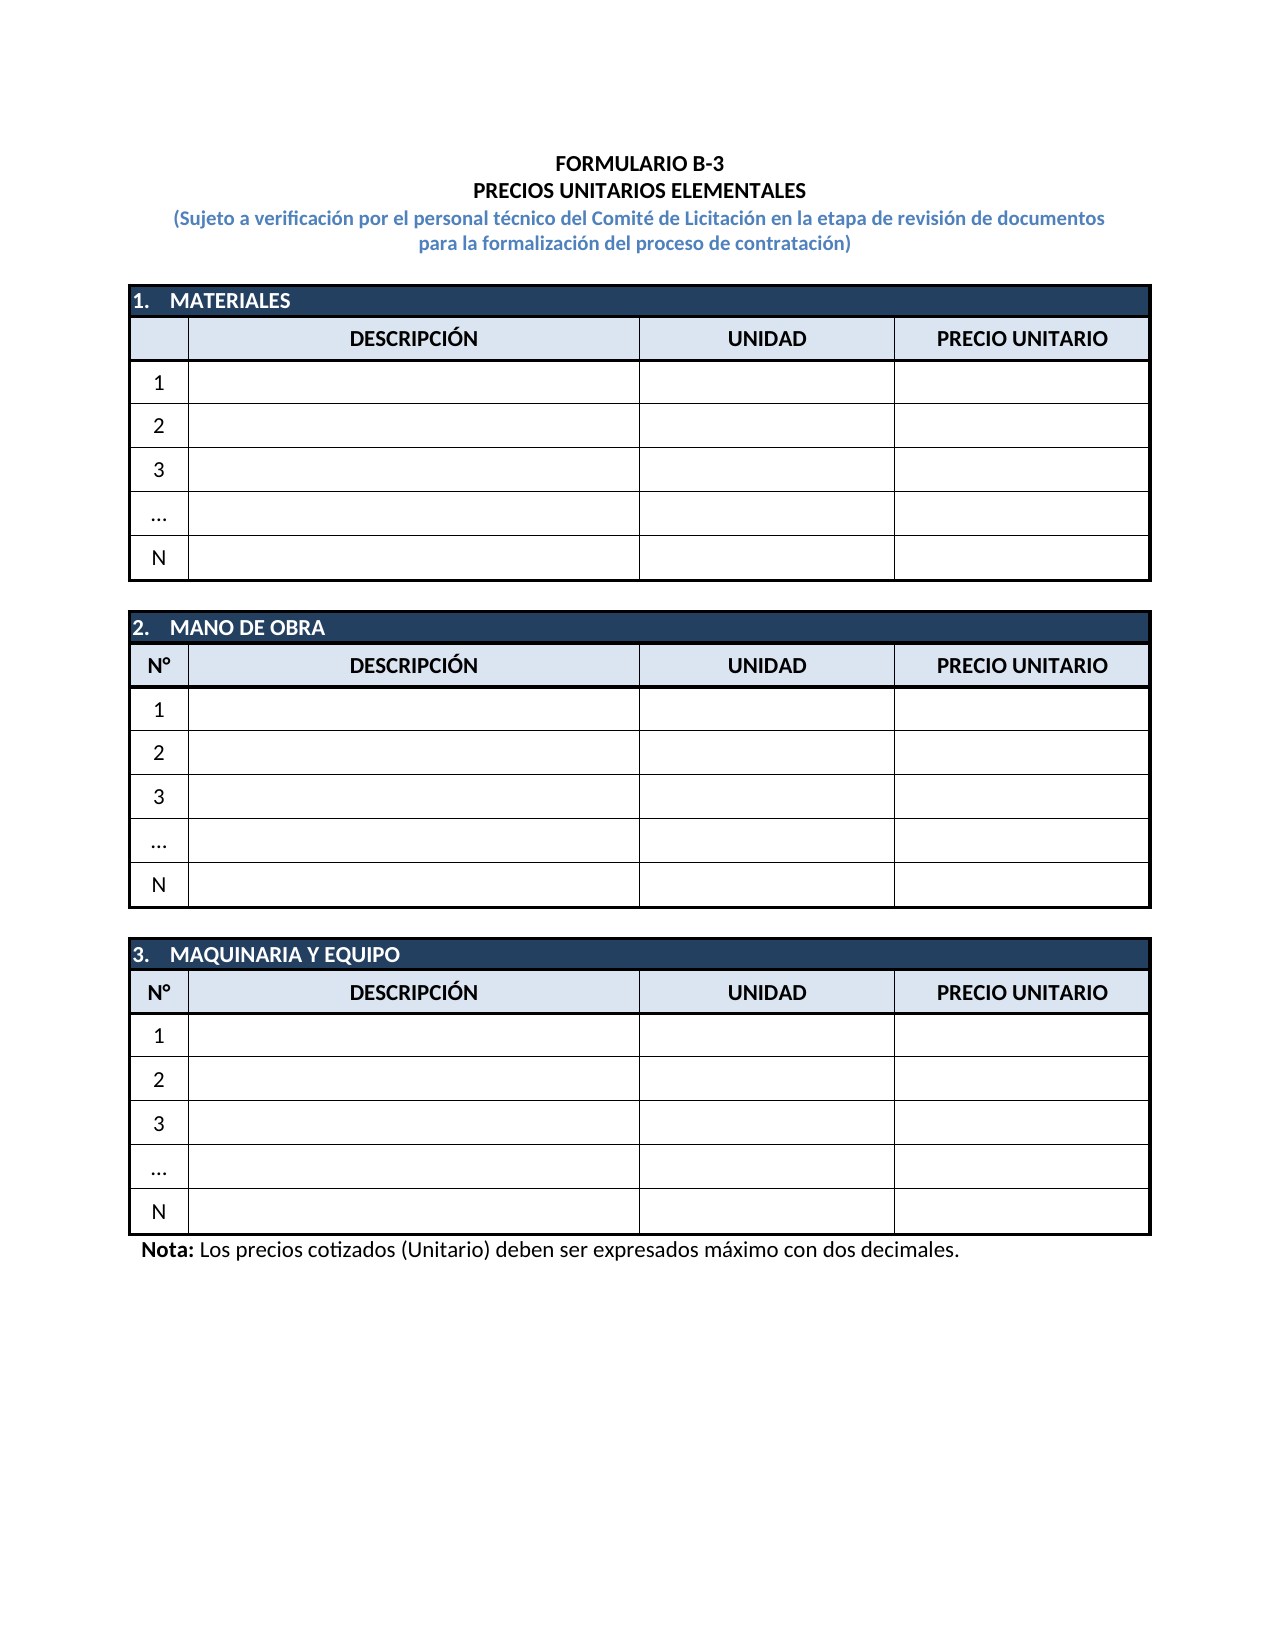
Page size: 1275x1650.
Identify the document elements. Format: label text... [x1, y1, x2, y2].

table_cell 1 [131, 689, 188, 729]
table_cell PRECIO UNITARIO [895, 971, 1148, 1012]
table_cell … [131, 1145, 188, 1188]
table_cell [189, 1057, 639, 1100]
table_header MATERIALES [131, 287, 1148, 315]
table_cell [189, 819, 639, 862]
table_cell PRECIO UNITARIO [895, 645, 1148, 685]
table_cell [640, 1145, 894, 1188]
table_cell 2 [131, 731, 188, 773]
table_cell … [131, 492, 188, 535]
table_cell 2 [131, 404, 188, 447]
table_cell [895, 362, 1148, 403]
table_cell 3 [131, 448, 188, 491]
table_cell [189, 689, 639, 729]
table_cell [895, 492, 1148, 535]
table_cell [640, 492, 894, 535]
table_cell [895, 819, 1148, 862]
text (Sujeto a verificación por el personal técnico del Comité de Licitación en la etapa de revisión de documentos para la formalización del proceso de contratación) [164, 205, 1114, 256]
table_cell [640, 536, 894, 579]
table_cell [640, 1189, 894, 1232]
table_cell [189, 1015, 639, 1056]
table_cell DESCRIPCIÓN [189, 645, 639, 685]
table_header MAQUINARIA Y EQUIPO [131, 940, 1148, 968]
table_cell … [131, 819, 188, 862]
table_cell N° [131, 645, 188, 685]
table_cell UNIDAD [640, 971, 894, 1012]
table_cell [895, 1145, 1148, 1188]
table_cell [640, 731, 894, 773]
table_cell [640, 1015, 894, 1056]
table_cell 3 [131, 775, 188, 818]
table_cell [189, 1101, 639, 1144]
table_cell UNIDAD [640, 645, 894, 685]
table_cell [640, 404, 894, 447]
table_cell [189, 362, 639, 403]
table_cell [189, 1189, 639, 1232]
table_cell [640, 1057, 894, 1100]
text Nota: Los precios cotizados (Unitario) deben ser expresados máximo con dos decimales. [0, 1236, 1114, 1263]
table_cell [640, 362, 894, 403]
table_cell DESCRIPCIÓN [189, 318, 639, 359]
table_cell [640, 819, 894, 862]
table_cell [640, 448, 894, 491]
table_cell [189, 775, 639, 818]
table_cell 3 [131, 1101, 188, 1144]
table_cell PRECIO UNITARIO [895, 318, 1148, 359]
text PRECIOS UNITARIOS ELEMENTALES [164, 177, 1114, 205]
table_cell [189, 404, 639, 447]
table_cell N [131, 863, 188, 906]
table_cell N° [131, 971, 188, 1012]
table_cell [640, 775, 894, 818]
table_cell [640, 1101, 894, 1144]
table_cell [189, 1145, 639, 1188]
table_cell [895, 775, 1148, 818]
table_cell [895, 1015, 1148, 1056]
table_cell [895, 536, 1148, 579]
table_cell 1 [131, 1015, 188, 1056]
table_cell [895, 1189, 1148, 1232]
table_cell [640, 689, 894, 729]
table_cell [895, 404, 1148, 447]
table_cell [895, 863, 1148, 906]
table_cell N [131, 1189, 188, 1232]
table_cell 2 [131, 1057, 188, 1100]
table_cell [189, 448, 639, 491]
table_cell [640, 863, 894, 906]
table_cell N [131, 536, 188, 579]
table_cell [895, 448, 1148, 491]
table_cell [895, 1057, 1148, 1100]
table_cell [189, 536, 639, 579]
table_cell 1 [131, 362, 188, 403]
table_header MANO DE OBRA [131, 613, 1148, 641]
text FORMULARIO B-3 [164, 149, 1114, 177]
table_cell [895, 689, 1148, 729]
table_cell [131, 318, 188, 359]
table_cell [189, 731, 639, 773]
table_cell DESCRIPCIÓN [189, 971, 639, 1012]
table_cell [895, 731, 1148, 773]
table_cell [189, 492, 639, 535]
table_cell [895, 1101, 1148, 1144]
table_cell [189, 863, 639, 906]
table_cell UNIDAD [640, 318, 894, 359]
